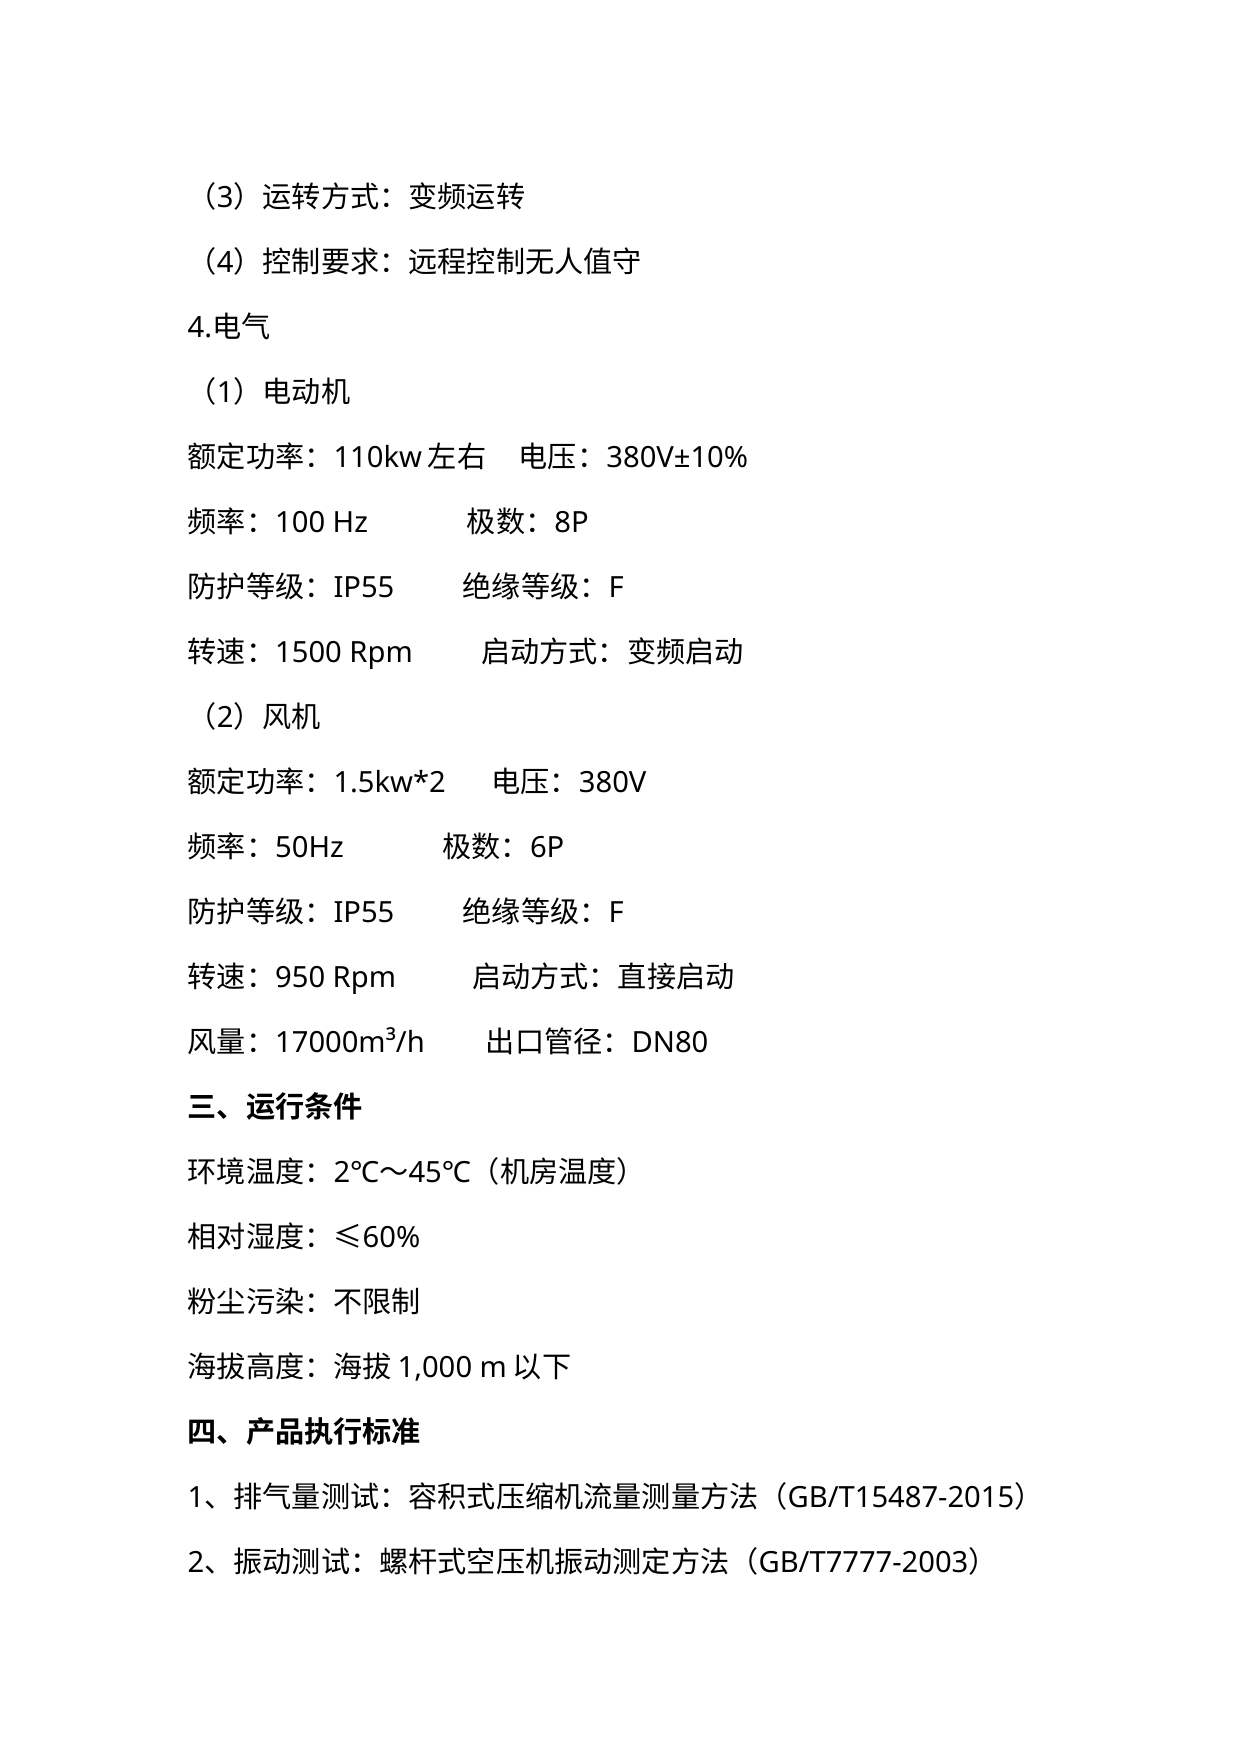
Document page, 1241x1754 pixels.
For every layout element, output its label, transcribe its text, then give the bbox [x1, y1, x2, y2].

list 频率：50Hz 极数：6P [187, 812, 1053, 877]
list 1、排气量测试：容积式压缩机流量测量方法（GB/T15487-2015） [187, 1462, 1053, 1527]
list 运行条件 [187, 1072, 1053, 1137]
list 粉尘污染：不限制 [187, 1267, 1053, 1332]
list 相对湿度：≤60% [187, 1202, 1053, 1267]
list 转速：1500 Rpm 启动方式：变频启动 [187, 617, 1053, 682]
list 风量：17000m³/h 出口管径：DN80 [187, 1007, 1053, 1072]
list 转速：950 Rpm 启动方式：直接启动 [187, 942, 1053, 1007]
list 4.电气 [187, 292, 1053, 357]
list 2、振动测试：螺杆式空压机振动测定方法（GB/T7777-2003） [187, 1527, 1053, 1592]
list （3）运转方式：变频运转 [187, 162, 1053, 227]
list 风机 [187, 682, 1053, 747]
list （1）电动机 [187, 357, 1053, 422]
list 环境温度：2℃～45℃（机房温度） [187, 1137, 1053, 1202]
list 海拔高度：海拔1,000 m以下 [187, 1332, 1053, 1397]
list 频率：100 Hz 极数：8P [187, 487, 1053, 552]
list 额定功率：1.5kw*2 电压：380V [187, 747, 1053, 812]
list 防护等级：IP55 绝缘等级：F [187, 877, 1053, 942]
list 额定功率：110kw左右 电压：380V±10% [187, 422, 1053, 487]
list （4）控制要求：远程控制无人值守 [187, 227, 1053, 292]
list 防护等级：IP55 绝缘等级：F [187, 552, 1053, 617]
list 四、产品执行标准 [187, 1397, 1053, 1462]
